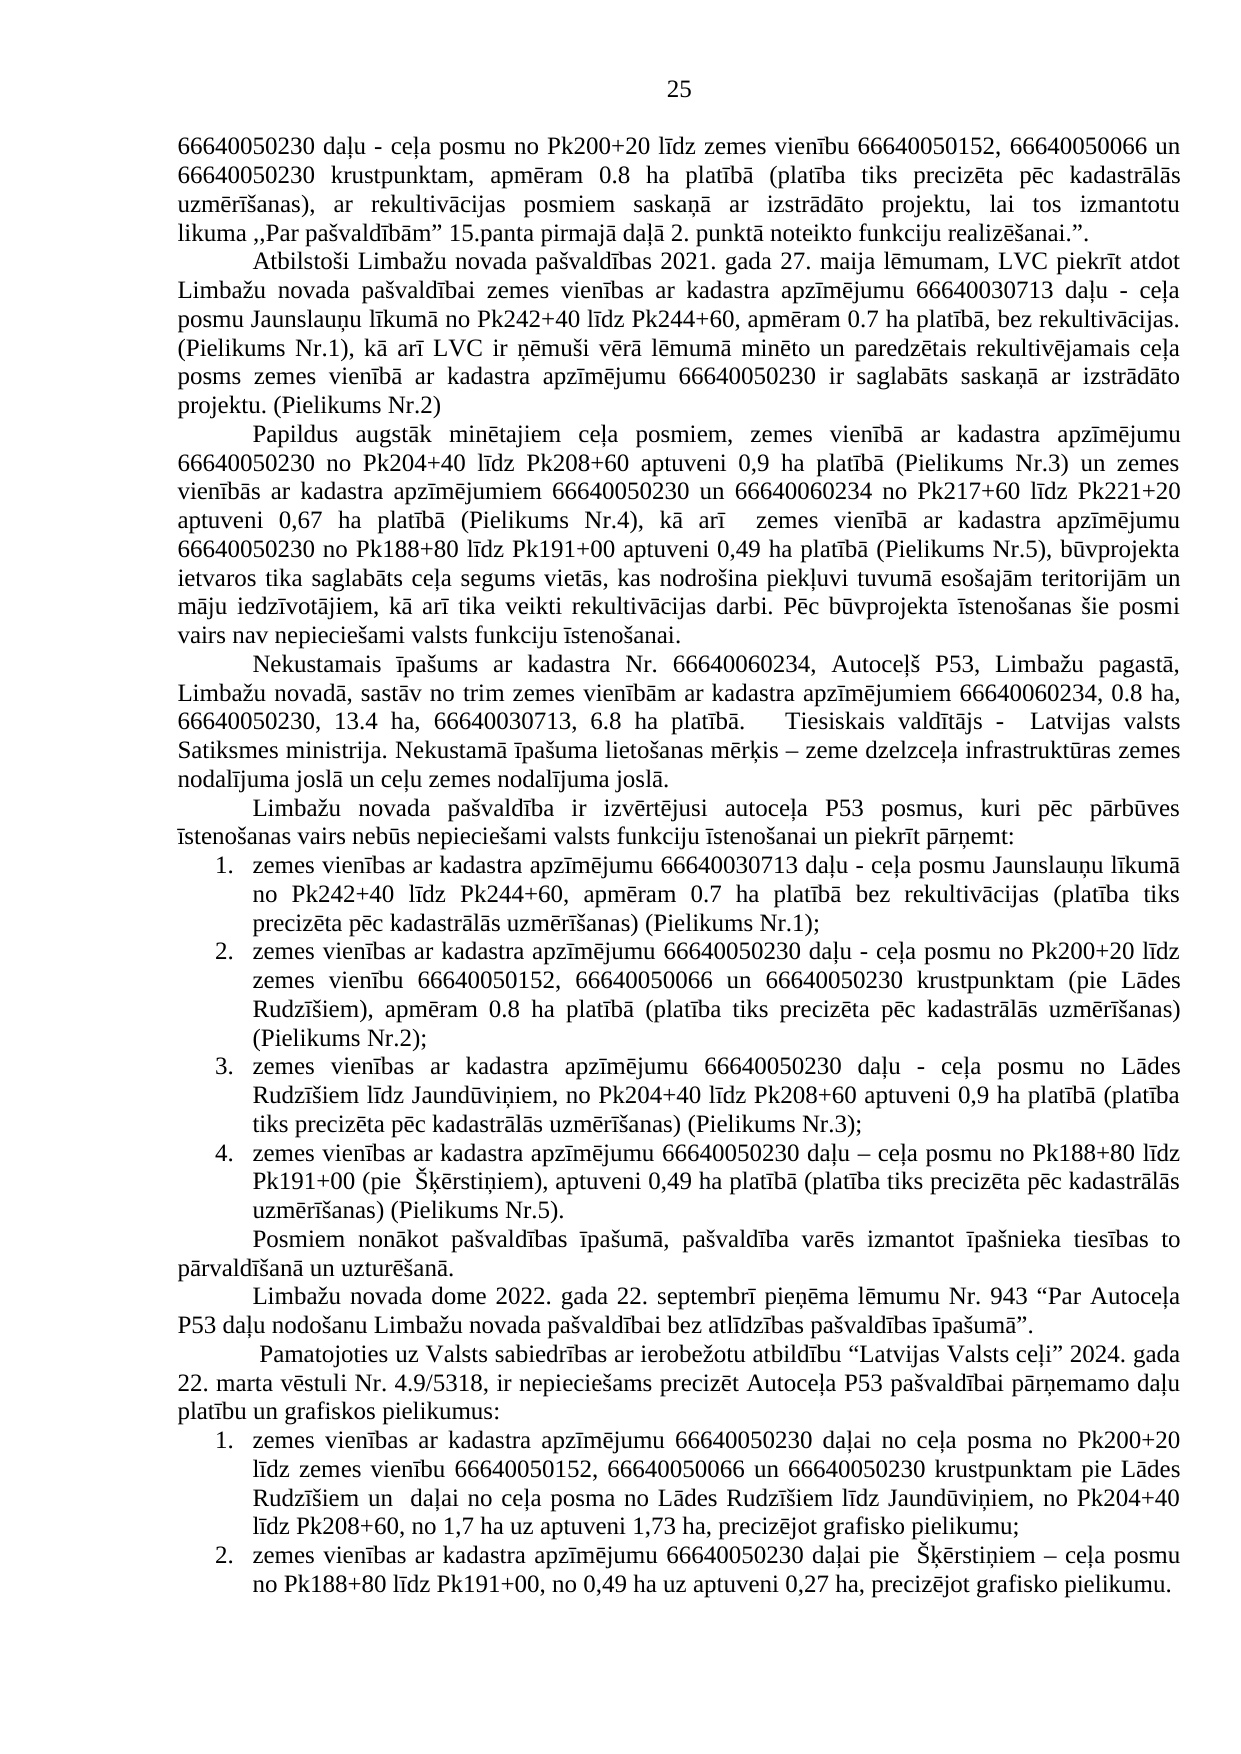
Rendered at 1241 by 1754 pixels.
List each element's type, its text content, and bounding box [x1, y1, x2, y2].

list zemes vienības ar kadastra apzīmējumu 66640030713 daļu - ceļa posmu Jaunslauņu līkumā no Pk242+40 līdz Pk244+60, apmēram 0.7 ha platībā bez rekultivācijas (platība tiks precizēta pēc kadastrālās uzmērīšanas) (Pielikums Nr.1); [215, 850, 1181, 936]
text Posmiem nonākot pašvaldības īpašumā, pašvaldība varēs izmantot īpašnieka tiesības to pārvaldīšanā un uzturēšanā. [177, 1224, 1181, 1281]
text Pamatojoties uz Valsts sabiedrības ar ierobežotu atbildību “Latvijas Valsts ceļi” 2024. gada 22. marta vēstuli Nr. 4.9/5318, ir nepieciešams precizēt Autoceļa P53 pašvaldībai pārņemamo daļu platību un grafiskos pielikumus: [177, 1339, 1181, 1425]
list zemes vienības ar kadastra apzīmējumu 66640050230 daļu – ceļa posmu no Pk188+80 līdz Pk191+00 (pie Šķērstiņiem), aptuveni 0,49 ha platībā (platība tiks precizēta pēc kadastrālās uzmērīšanas) (Pielikums Nr.5). [215, 1138, 1181, 1224]
list zemes vienības ar kadastra apzīmējumu 66640050230 daļu - ceļa posmu no Pk200+20 līdz zemes vienību 66640050152, 66640050066 un 66640050230 krustpunktam (pie Lādes Rudzīšiem), apmēram 0.8 ha platībā (platība tiks precizēta pēc kadastrālās uzmērīšanas) (Pielikums Nr.2); [215, 936, 1181, 1051]
text Nekustamais īpašums ar kadastra Nr. 66640060234, Autoceļš P53, Limbažu pagastā, Limbažu novadā, sastāv no trim zemes vienībām ar kadastra apzīmējumiem 66640060234, 0.8 ha, 66640050230, 13.4 ha, 66640030713, 6.8 ha platībā. Tiesiskais valdītājs - Latvijas valsts Satiksmes ministrija. Nekustamā īpašuma lietošanas mērķis – zeme dzelzceļa infrastruktūras zemes nodalījuma joslā un ceļu zemes nodalījuma joslā. [177, 649, 1181, 793]
text Limbažu novada pašvaldība ir izvērtējusi autoceļa P53 posmus, kuri pēc pārbūves īstenošanas vairs nebūs nepieciešami valsts funkciju īstenošanai un piekrīt pārņemt: [177, 793, 1181, 850]
text Atbilstoši Limbažu novada pašvaldības 2021. gada 27. maija lēmumam, LVC piekrīt atdot Limbažu novada pašvaldībai zemes vienības ar kadastra apzīmējumu 66640030713 daļu - ceļa posmu Jaunslauņu līkumā no Pk242+40 līdz Pk244+60, apmēram 0.7 ha platībā, bez rekultivācijas. (Pielikums Nr.1), kā arī LVC ir ņēmuši vērā lēmumā minēto un paredzētais rekultivējamais ceļa posms zemes vienībā ar kadastra apzīmējumu 66640050230 ir saglabāts saskaņā ar izstrādāto projektu. (Pielikums Nr.2) [177, 246, 1181, 419]
list zemes vienības ar kadastra apzīmējumu 66640050230 daļai no ceļa posma no Pk200+20 līdz zemes vienību 66640050152, 66640050066 un 66640050230 krustpunktam pie Lādes Rudzīšiem un daļai no ceļa posma no Lādes Rudzīšiem līdz Jaundūviņiem, no Pk204+40 līdz Pk208+60, no 1,7 ha uz aptuveni 1,73 ha, precizējot grafisko pielikumu; [215, 1425, 1181, 1540]
text Limbažu novada dome 2022. gada 22. septembrī pieņēma lēmumu Nr. 943 “Par Autoceļa P53 daļu nodošanu Limbažu novada pašvaldībai bez atlīdzības pašvaldības īpašumā”. [177, 1281, 1181, 1339]
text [177, 131, 1181, 246]
list zemes vienības ar kadastra apzīmējumu 66640050230 daļu - ceļa posmu no Lādes Rudzīšiem līdz Jaundūviņiem, no Pk204+40 līdz Pk208+60 aptuveni 0,9 ha platībā (platība tiks precizēta pēc kadastrālās uzmērīšanas) (Pielikums Nr.3); [215, 1051, 1181, 1138]
list zemes vienības ar kadastra apzīmējumu 66640050230 daļai pie Šķērstiņiem – ceļa posmu no Pk188+80 līdz Pk191+00, no 0,49 ha uz aptuveni 0,27 ha, precizējot grafisko pielikumu. [215, 1540, 1181, 1598]
text Papildus augstāk minētajiem ceļa posmiem, zemes vienībā ar kadastra apzīmējumu 66640050230 no Pk204+40 līdz Pk208+60 aptuveni 0,9 ha platībā (Pielikums Nr.3) un zemes vienībās ar kadastra apzīmējumiem 66640050230 un 66640060234 no Pk217+60 līdz Pk221+20 aptuveni 0,67 ha platībā (Pielikums Nr.4), kā arī zemes vienībā ar kadastra apzīmējumu 66640050230 no Pk188+80 līdz Pk191+00 aptuveni 0,49 ha platībā (Pielikums Nr.5), būvprojekta ietvaros tika saglabāts ceļa segums vietās, kas nodrošina piekļuvi tuvumā esošajām teritorijām un māju iedzīvotājiem, kā arī tika veikti rekultivācijas darbi. Pēc būvprojekta īstenošanas šie posmi vairs nav nepieciešami valsts funkciju īstenošanai. [177, 419, 1181, 649]
